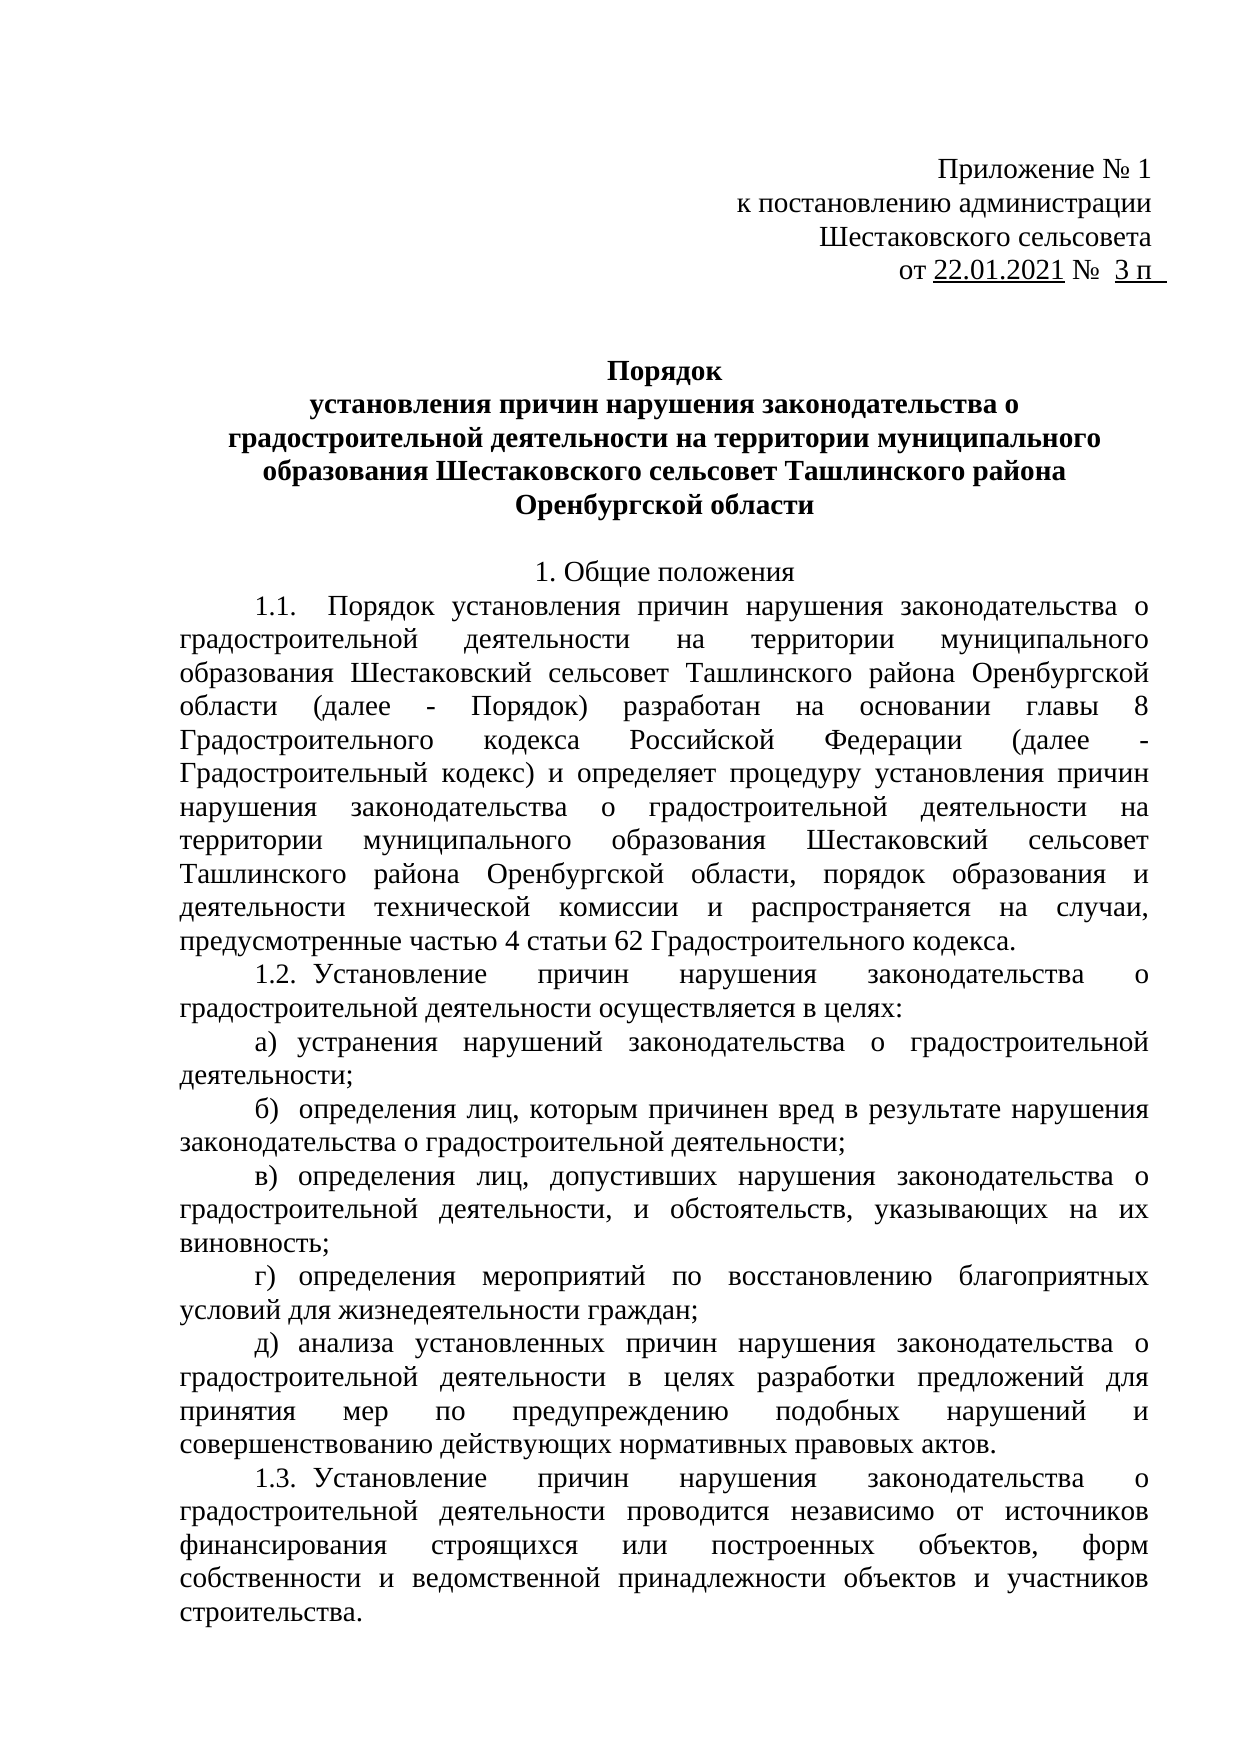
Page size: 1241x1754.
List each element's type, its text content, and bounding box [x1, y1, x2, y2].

text градостроительной деятельности на территории муниципального образования Шестаковского сельсовет Ташлинского района Оренбургской области [177, 420, 1152, 521]
text от 22.01.2021 № 3 п [1064, 252, 1152, 286]
text Порядок [177, 353, 1152, 386]
text Шестаковского сельсовета [652, 219, 1152, 252]
text д) анализа установленных причин нарушения законодательства о градостроительной деятельности в целях разработки предложений для принятия мер по предупреждению подобных нарушений и совершенствованию действующих нормативных правовых актов. [179, 1326, 1149, 1460]
text б) определения лиц, которым причинен вред в результате нарушения законодательства о градостроительной деятельности; [179, 1091, 1149, 1158]
text а) устранения нарушений законодательства о градостроительной деятельности; [179, 1024, 1149, 1091]
text Приложение № 1 [650, 152, 1152, 185]
text установления причин нарушения законодательства о [177, 386, 1152, 420]
text в) определения лиц, допустивших нарушения законодательства о градостроительной деятельности, и обстоятельств, указывающих на их виновность; [179, 1158, 1149, 1258]
list Установление причин нарушения законодательства о градостроительной деятельности проводится независимо от источников финансирования строящихся или построенных объектов, форм собственности и ведомственной принадлежности объектов и участников строительства. [179, 1460, 1149, 1627]
text от 22.01.2021 № 3 п [652, 252, 933, 286]
text г) определения мероприятий по восстановлению благоприятных условий для жизнедеятельности граждан; [179, 1258, 1149, 1326]
text 1. Общие положения [177, 554, 1152, 588]
list Установление причин нарушения законодательства о градостроительной деятельности осуществляется в целях: [179, 957, 1149, 1024]
text к постановлению администрации [652, 185, 1152, 219]
list Порядок установления причин нарушения законодательства о градостроительной деятельности на территории муниципального образования Шестаковский сельсовет Ташлинского района Оренбургской области (далее - Порядок) разработан на основании главы 8 Градостроительного кодекса Российской Федерации (далее - Градостроительный кодекс) и определяет процедуру установления причин нарушения законодательства о градостроительной деятельности на территории муниципального образования Шестаковский сельсовет Ташлинского района Оренбургской области, порядок образования и деятельности технической комиссии и распространяется на случаи, предусмотренные частью 4 статьи 62 Градостроительного кодекса. [179, 588, 1149, 957]
